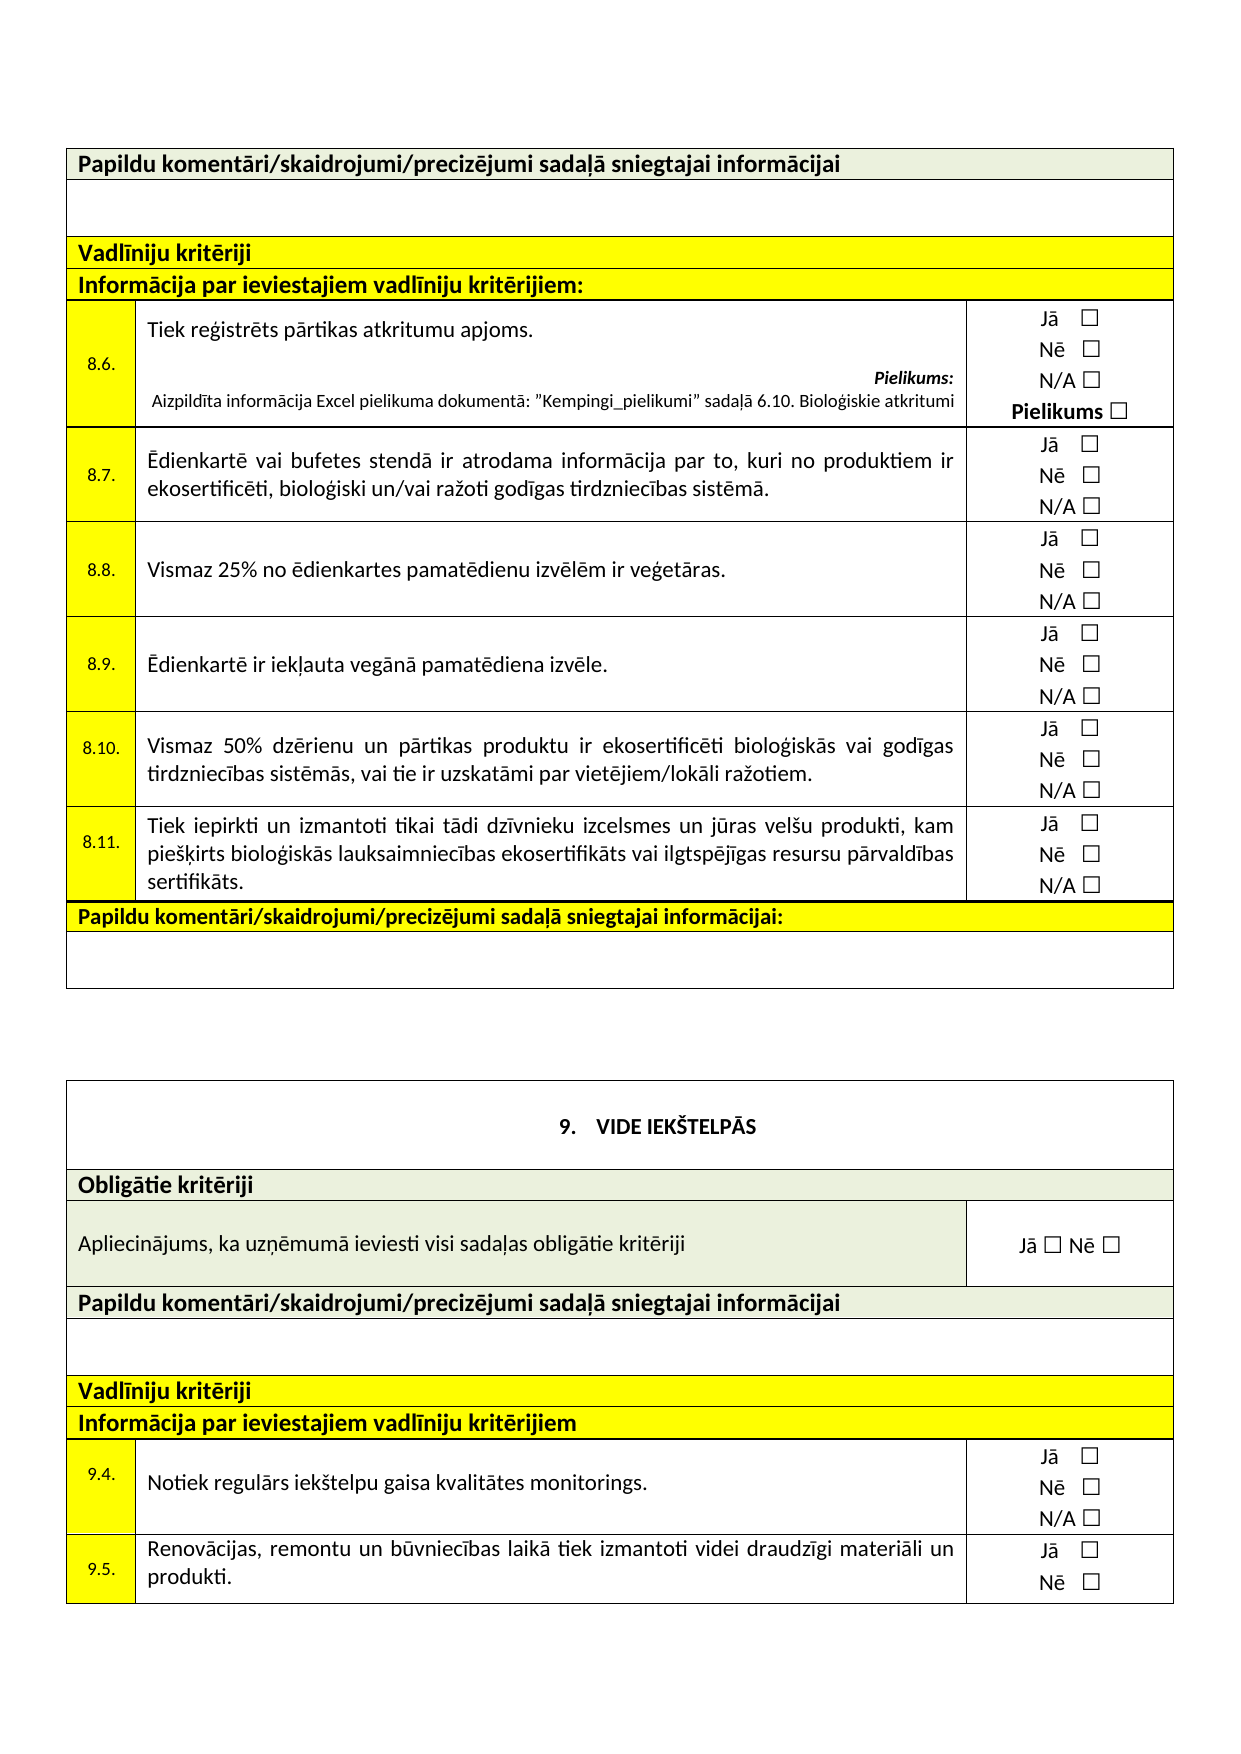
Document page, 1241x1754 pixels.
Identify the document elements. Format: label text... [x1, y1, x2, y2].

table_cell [136, 1535, 966, 1603]
table_header Jā ☐ Nē ☐ N/A ☐ [967, 1440, 1173, 1533]
table_cell 8.10. [67, 712, 135, 806]
table_cell Jā ☐ Nē ☐ N/A ☐ [967, 807, 1173, 900]
table_cell Vadlīniju kritēriji [67, 237, 1173, 268]
table_cell Jā ☐ Nē ☐ N/A ☐ [967, 522, 1173, 616]
table_header VIDE IEKŠTELPĀS [67, 1081, 1173, 1168]
table_cell Jā ☐ Nē ☐ N/A ☐ [967, 1535, 1173, 1603]
table_cell Vismaz 50% dzērienu un pārtikas produktu ir ekosertificēti bioloģiskās vai godīgas tirdzniecības sistēmās, vai tie ir uzskatāmi par vietējiem/lokāli ražotiem. [136, 712, 966, 806]
table_cell [67, 180, 1173, 236]
table_cell Informācija par ieviestajiem vadlīniju kritērijiem: [67, 269, 1173, 299]
table_header 8.6. [67, 301, 135, 426]
table_cell Vadlīniju kritēriji [67, 1376, 1173, 1406]
table_cell 8.7. [67, 428, 135, 521]
table_cell Jā ☐ Nē ☐ N/A ☐ [967, 428, 1173, 521]
table_cell Papildu komentāri/skaidrojumi/precizējumi sadaļā sniegtajai informācijai [67, 1287, 1173, 1317]
table_header Tiek reģistrēts pārtikas atkritumu apjoms. Pielikums: Aizpildīta informācija Excel pielikuma dokumentā: ”Kempingi_pielikumi” sadaļā 6.10. Bioloģiskie atkritumi [136, 301, 966, 426]
table_cell Vismaz 25% no ēdienkartes pamatēdienu izvēlēm ir veģetāras. [136, 522, 966, 616]
table_cell Ēdienkartē vai bufetes stendā ir atrodama informācija par to, kuri no produktiem ir ekosertificēti, bioloģiski un/vai ražoti godīgas tirdzniecības sistēmā. [136, 428, 966, 521]
table_header Jā ☐ Nē ☐ N/A ☐ Pielikums ☐ [967, 301, 1173, 426]
table_cell Jā ☐ Nē ☐ [967, 1201, 1173, 1286]
table_cell 8.11. [67, 807, 135, 900]
table_cell Informācija par ieviestajiem vadlīniju kritērijiem [67, 1407, 1173, 1438]
table_header Papildu komentāri/skaidrojumi/precizējumi sadaļā sniegtajai informācijai: [67, 903, 1173, 931]
table_cell 8.8. [67, 522, 135, 616]
table_cell [67, 932, 1173, 988]
table_cell 9.5. [67, 1535, 135, 1603]
table_cell 8.9. [67, 617, 135, 711]
table_header 9.4. [67, 1440, 135, 1533]
table_cell Jā ☐ Nē ☐ N/A ☐ [967, 617, 1173, 711]
table_header Notiek regulārs iekštelpu gaisa kvalitātes monitorings. [136, 1440, 966, 1533]
table_cell [67, 1319, 1173, 1374]
table_header Papildu komentāri/skaidrojumi/precizējumi sadaļā sniegtajai informācijai [67, 149, 1173, 179]
table_cell Ēdienkartē ir iekļauta vegānā pamatēdiena izvēle. [136, 617, 966, 711]
table_cell Apliecinājums, ka uzņēmumā ieviesti visi sadaļas obligātie kritēriji [67, 1201, 966, 1286]
table_cell Tiek iepirkti un izmantoti tikai tādi dzīvnieku izcelsmes un jūras velšu produkti, kam piešķirts bioloģiskās lauksaimniecības ekosertifikāts vai ilgtspējīgas resursu pārvaldības sertifikāts. [136, 807, 966, 900]
table_cell Obligātie kritēriji [67, 1170, 1173, 1200]
table_cell Jā ☐ Nē ☐ N/A ☐ [967, 712, 1173, 806]
